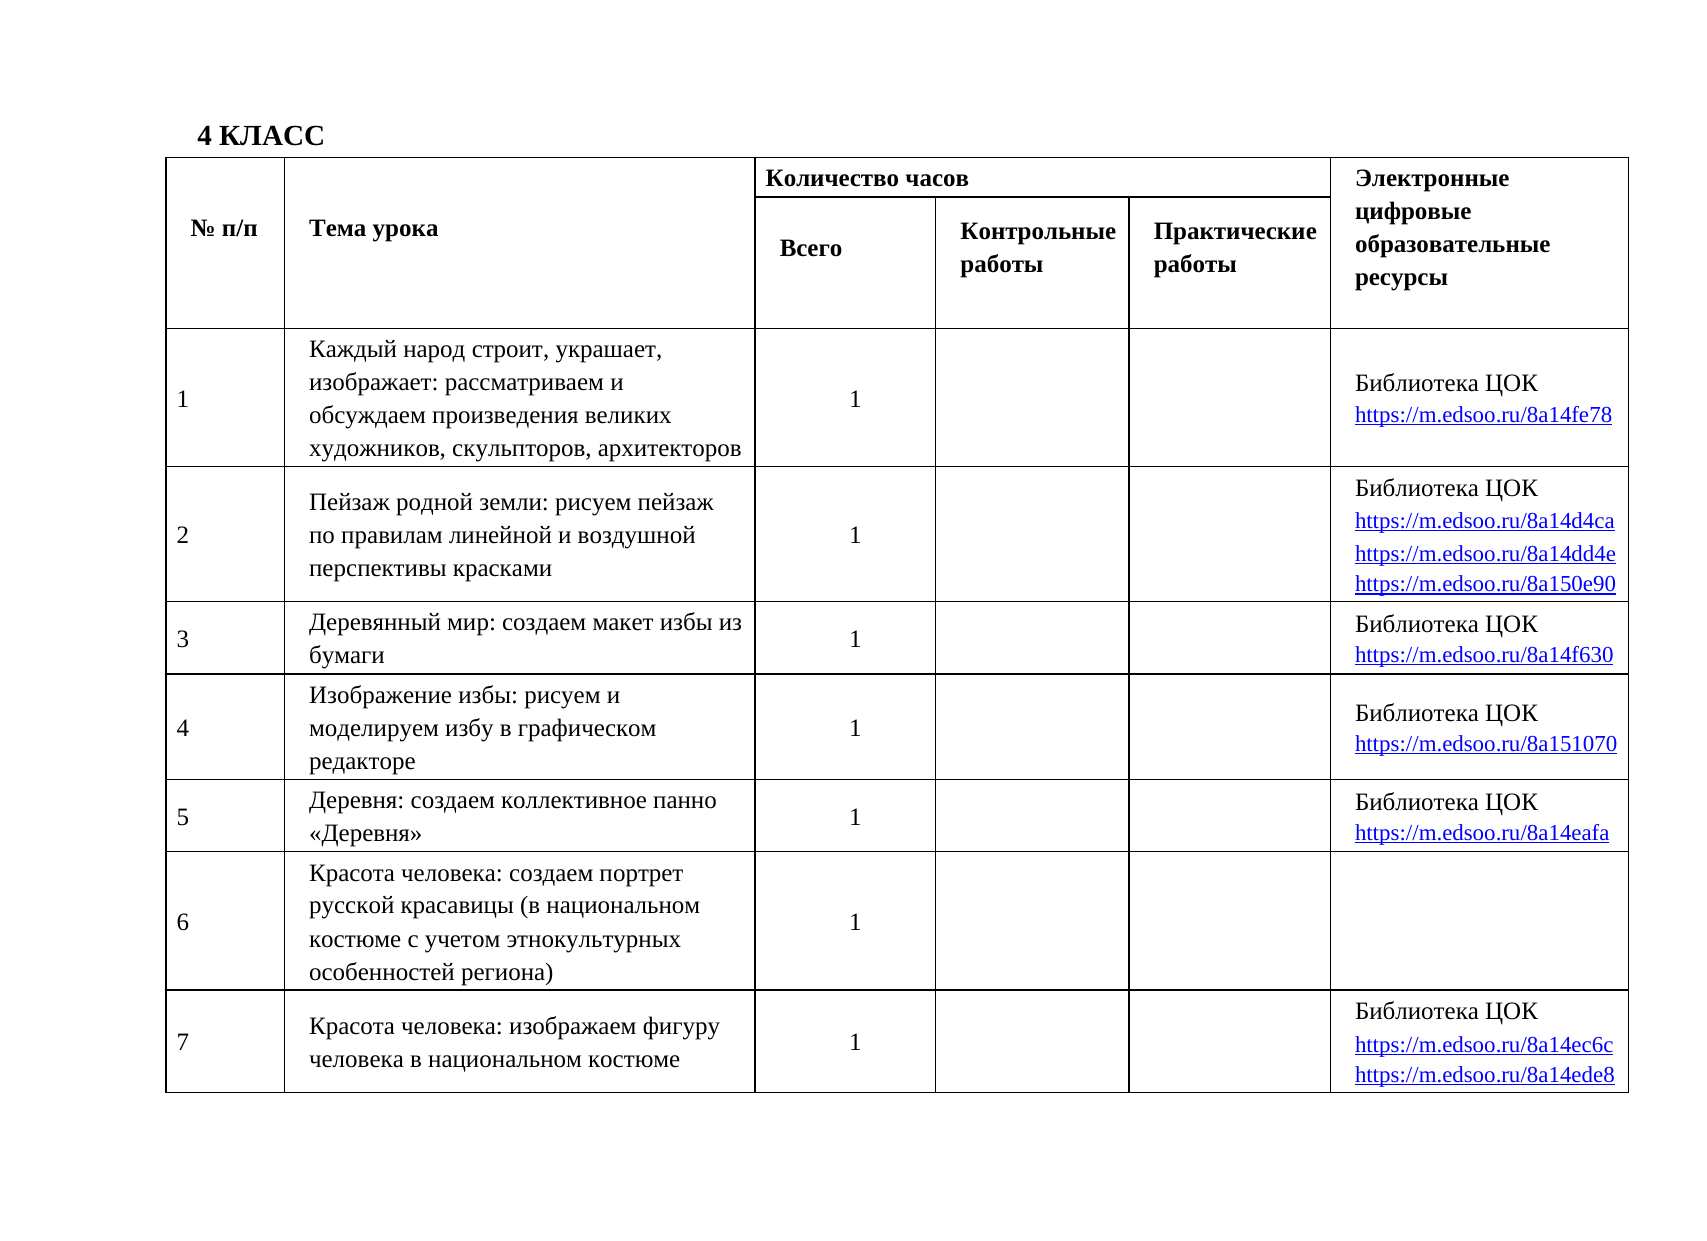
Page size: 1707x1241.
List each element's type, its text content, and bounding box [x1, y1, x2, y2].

table_cell [936, 675, 1128, 778]
table_cell Библиотека ЦОК https://m.edsoo.ru/8a151070 [1331, 675, 1628, 778]
table_cell Библиотека ЦОК https://m.edsoo.ru/8a14eafa [1331, 780, 1628, 851]
table_cell Библиотека ЦОК https://m.edsoo.ru/8a14f630 [1331, 602, 1628, 673]
table_cell Всего [756, 198, 935, 327]
table_cell [1130, 467, 1330, 601]
table_cell [936, 329, 1128, 466]
table_cell [936, 467, 1128, 601]
table_cell [936, 602, 1128, 673]
table_cell Деревянный мир: создаем макет избы из бумаги [285, 602, 754, 673]
table_cell 4 [167, 675, 284, 778]
table_cell [936, 991, 1128, 1091]
table_cell [936, 780, 1128, 851]
table_cell [1130, 675, 1330, 778]
table_cell Практические работы [1130, 198, 1330, 327]
table_cell Библиотека ЦОК https://m.edsoo.ru/8a14fe78 [1331, 329, 1628, 466]
table_cell Контрольные работы [936, 198, 1128, 327]
table_cell 1 [756, 852, 935, 989]
text 4 КЛАСС [190, 118, 1618, 152]
table_cell 1 [756, 602, 935, 673]
table_cell [1130, 329, 1330, 466]
table_header Тема урока [285, 158, 754, 327]
table_cell 1 [756, 780, 935, 851]
table_cell [1130, 852, 1330, 989]
table_cell 1 [756, 675, 935, 778]
table_cell Каждый народ строит, украшает, изображает: рассматриваем и обсуждаем произведения великих художников, скульпторов, архитекторов [285, 329, 754, 466]
table_cell 6 [167, 852, 284, 989]
table_cell [1331, 852, 1628, 989]
table_cell 1 [167, 329, 284, 466]
table_cell 7 [167, 991, 284, 1091]
table_header Количество часов [756, 158, 1330, 196]
table_cell 2 [167, 467, 284, 601]
table_cell Красота человека: создаем портрет русской красавицы (в национальном костюме с учетом этнокультурных особенностей региона) [285, 852, 754, 989]
table_cell Библиотека ЦОК https://m.edsoo.ru/8a14d4ca https://m.edsoo.ru/8a14dd4e https://m.edsoo.ru/8a150e90 [1331, 467, 1628, 601]
table_cell [1130, 991, 1330, 1091]
table_cell [1130, 602, 1330, 673]
table_cell Библиотека ЦОК https://m.edsoo.ru/8a14ec6c https://m.edsoo.ru/8a14ede8 [1331, 991, 1628, 1091]
table_cell 1 [756, 467, 935, 601]
table_cell Изображение избы: рисуем и моделируем избу в графическом редакторе [285, 675, 754, 778]
table_cell Пейзаж родной земли: рисуем пейзаж по правилам линейной и воздушной перспективы красками [285, 467, 754, 601]
table_cell [936, 852, 1128, 989]
table_header № п/п [167, 158, 284, 327]
table_cell 5 [167, 780, 284, 851]
table_header Электронные цифровые образовательные ресурсы [1331, 158, 1628, 327]
table_cell Деревня: создаем коллективное панно «Деревня» [285, 780, 754, 851]
table_cell 3 [167, 602, 284, 673]
table_cell 1 [756, 329, 935, 466]
table_cell 1 [756, 991, 935, 1091]
table_cell Красота человека: изображаем фигуру человека в национальном костюме [285, 991, 754, 1091]
table_cell [1130, 780, 1330, 851]
